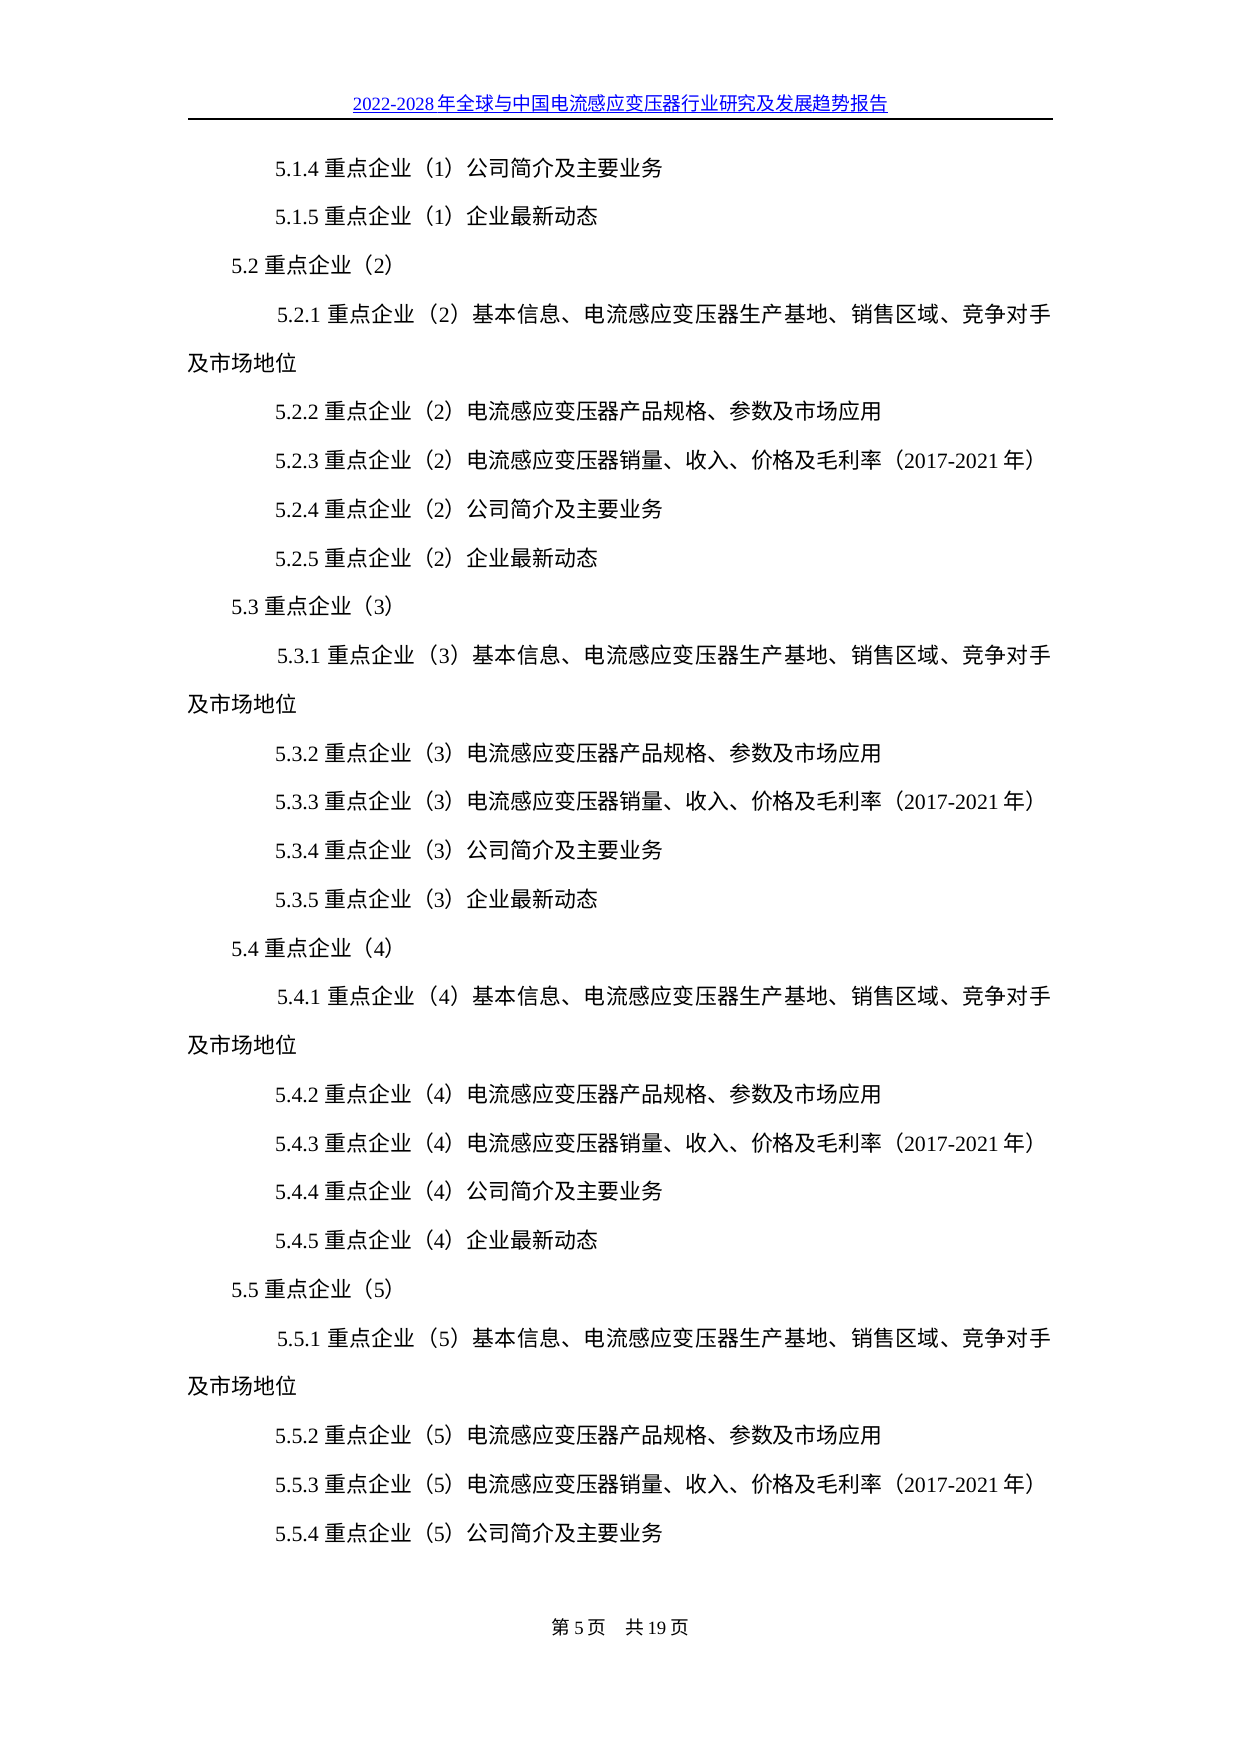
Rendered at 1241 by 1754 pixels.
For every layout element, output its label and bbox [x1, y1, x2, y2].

text [187, 150, 1053, 1548]
